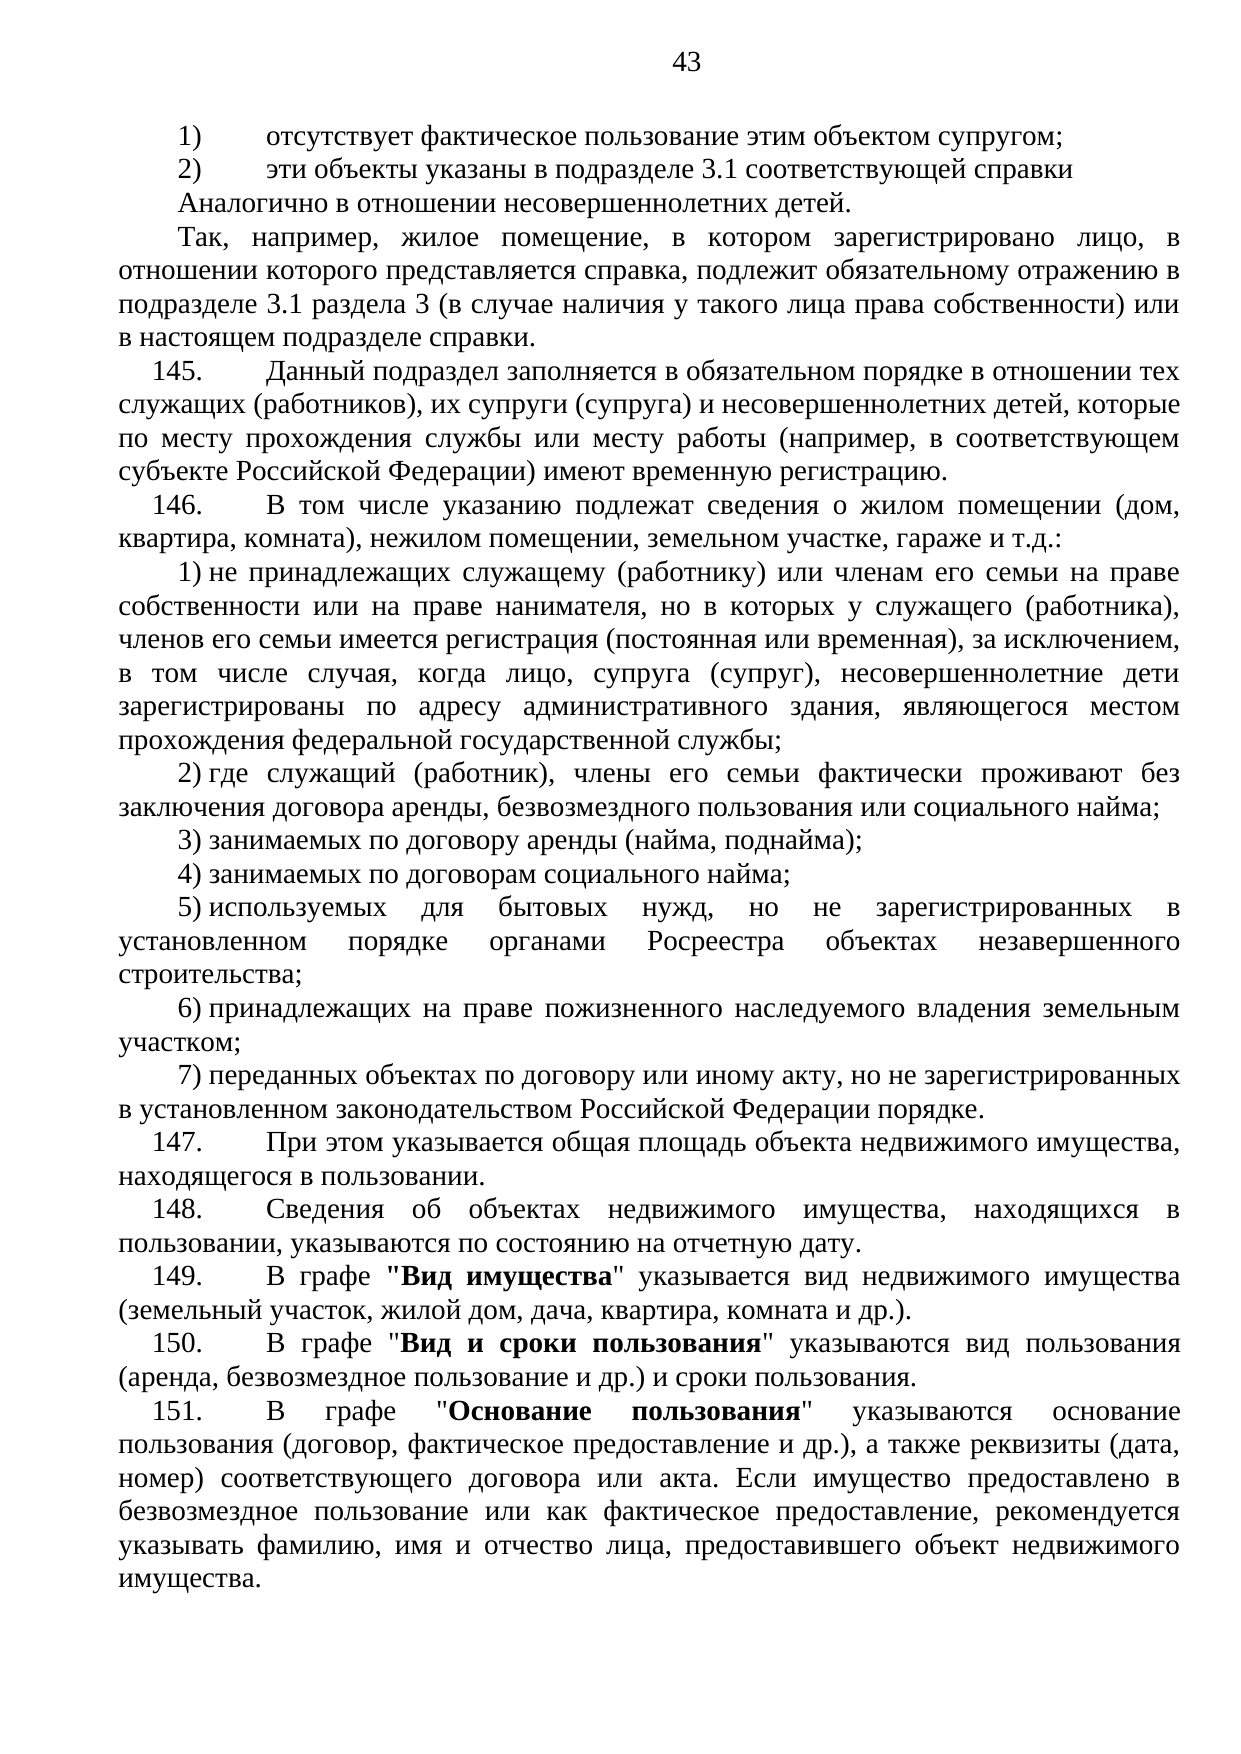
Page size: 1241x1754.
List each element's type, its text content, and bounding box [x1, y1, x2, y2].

list В графе "Основание пользования" указываются основание пользования (договор, фактическое предоставление и др.), а также реквизиты (дата, номер) соответствующего договора или акта. Если имущество предоставлено в безвозмездное пользование или как фактическое предоставление, рекомендуется указывать фамилию, имя и отчество лица, предоставившего объект недвижимого имущества. [118, 1393, 1181, 1594]
list Данный подраздел заполняется в обязательном порядке в отношении тех служащих (работников), их супруги (супруга) и несовершеннолетних детей, которые по месту прохождения службы или месту работы (например, в соответствующем субъекте Российской Федерации) имеют временную регистрацию. [118, 353, 1181, 487]
text 3) занимаемых по договору аренды (найма, поднайма); [118, 822, 1181, 856]
list Аналогично в отношении несовершеннолетних детей. [177, 185, 1181, 219]
list В графе "Вид и сроки пользования" указываются вид пользования (аренда, безвозмездное пользование и др.) и сроки пользования. [118, 1326, 1181, 1393]
list В том числе указанию подлежат сведения о жилом помещении (дом, квартира, комната), нежилом помещении, земельном участке, гараже и т.д.: [118, 487, 1181, 554]
text 7) переданных объектах по договору или иному акту, но не зарегистрированных в установленном законодательством Российской Федерации порядке. [118, 1057, 1181, 1124]
text 5) используемых для бытовых нужд, но не зарегистрированных в установленном порядке органами Росреестра объектах незавершенного строительства; [118, 889, 1181, 990]
text 6) принадлежащих на праве пожизненного наследуемого владения земельным участком; [118, 990, 1181, 1057]
list Так, например, жилое помещение, в котором зарегистрировано лицо, в отношении которого представляется справка, подлежит обязательному отражению в подразделе 3.1 раздела 3 (в случае наличия у такого лица права собственности) или в настоящем подразделе справки. [118, 219, 1181, 353]
list эти объекты указаны в подразделе 3.1 соответствующей справки [133, 152, 1181, 185]
list При этом указывается общая площадь объекта недвижимого имущества, находящегося в пользовании. [118, 1124, 1181, 1191]
list В графе "Вид имущества" указывается вид недвижимого имущества (земельный участок, жилой дом, дача, квартира, комната и др.). [118, 1258, 1181, 1326]
text 4) занимаемых по договорам социального найма; [118, 856, 1181, 889]
list отсутствует фактическое пользование этим объектом супругом; [133, 118, 1181, 152]
text 1) не принадлежащих служащему (работнику) или членам его семьи на праве собственности или на праве нанимателя, но в которых у служащего (работника), членов его семьи имеется регистрация (постоянная или временная), за исключением, в том числе случая, когда лицо, супруга (супруг), несовершеннолетние дети зарегистрированы по адресу административного здания, являющегося местом прохождения федеральной государственной службы; [118, 554, 1181, 755]
text 2) где служащий (работник), члены его семьи фактически проживают без заключения договора аренды, безвозмездного пользования или социального найма; [118, 755, 1181, 822]
list Сведения об объектах недвижимого имущества, находящихся в пользовании, указываются по состоянию на отчетную дату. [118, 1191, 1181, 1258]
